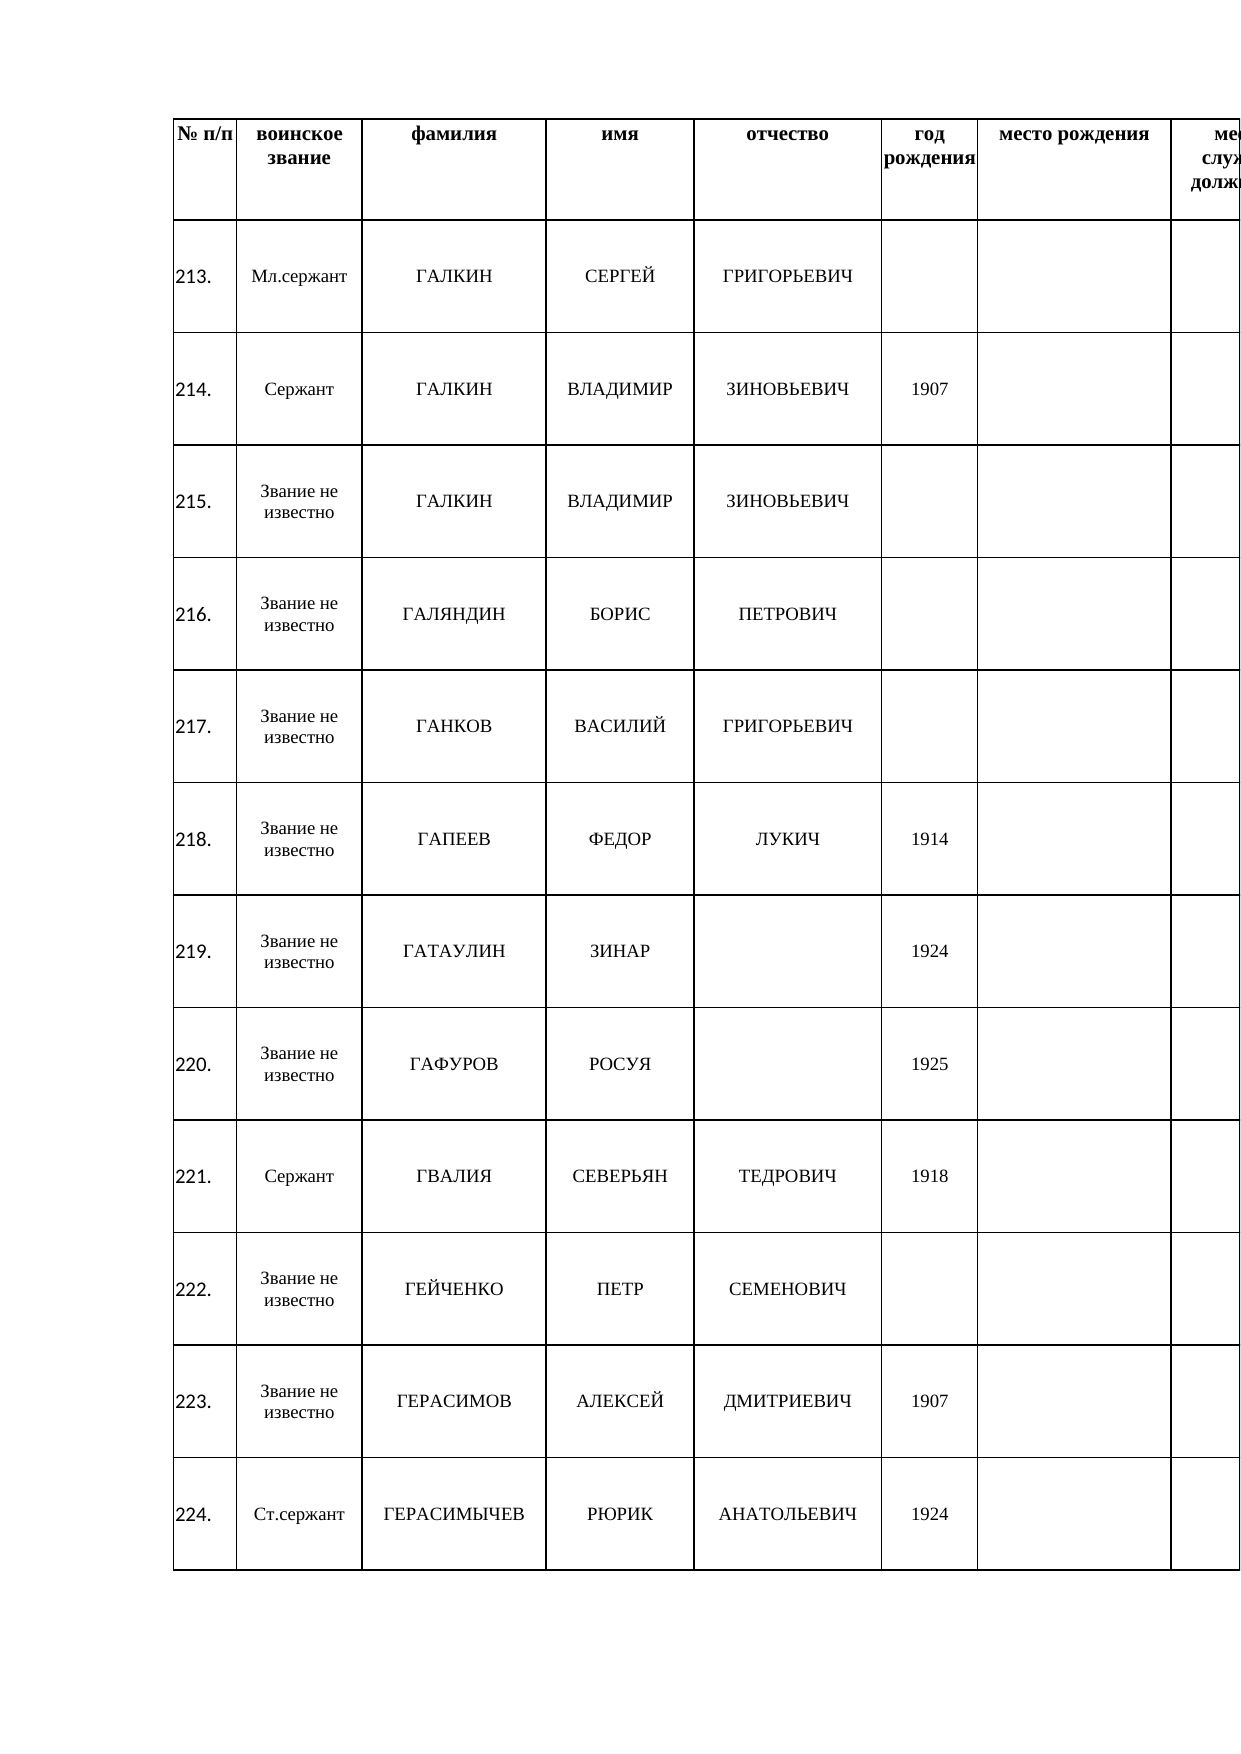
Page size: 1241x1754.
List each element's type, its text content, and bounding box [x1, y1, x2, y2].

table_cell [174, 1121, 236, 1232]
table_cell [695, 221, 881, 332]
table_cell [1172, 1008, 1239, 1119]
table_header год рождения [882, 120, 977, 219]
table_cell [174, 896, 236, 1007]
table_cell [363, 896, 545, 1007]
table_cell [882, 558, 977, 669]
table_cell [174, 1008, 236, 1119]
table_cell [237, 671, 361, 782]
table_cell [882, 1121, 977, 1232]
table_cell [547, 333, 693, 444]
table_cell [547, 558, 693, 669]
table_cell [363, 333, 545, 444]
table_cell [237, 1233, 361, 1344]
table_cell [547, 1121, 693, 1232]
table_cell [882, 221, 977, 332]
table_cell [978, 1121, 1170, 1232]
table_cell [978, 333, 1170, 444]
table_header воинское звание [237, 120, 361, 219]
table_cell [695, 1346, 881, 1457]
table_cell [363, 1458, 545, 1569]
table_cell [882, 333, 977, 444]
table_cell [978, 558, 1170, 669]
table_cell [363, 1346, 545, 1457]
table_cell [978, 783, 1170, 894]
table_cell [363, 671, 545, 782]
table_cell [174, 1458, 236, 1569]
table_header имя [547, 120, 693, 219]
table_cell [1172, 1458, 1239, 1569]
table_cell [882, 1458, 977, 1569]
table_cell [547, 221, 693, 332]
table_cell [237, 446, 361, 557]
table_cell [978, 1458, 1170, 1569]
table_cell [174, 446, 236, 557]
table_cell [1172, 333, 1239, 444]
table_header место службы, должность [1172, 120, 1239, 219]
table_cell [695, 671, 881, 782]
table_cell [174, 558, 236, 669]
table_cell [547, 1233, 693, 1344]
table_header место рождения [978, 120, 1170, 219]
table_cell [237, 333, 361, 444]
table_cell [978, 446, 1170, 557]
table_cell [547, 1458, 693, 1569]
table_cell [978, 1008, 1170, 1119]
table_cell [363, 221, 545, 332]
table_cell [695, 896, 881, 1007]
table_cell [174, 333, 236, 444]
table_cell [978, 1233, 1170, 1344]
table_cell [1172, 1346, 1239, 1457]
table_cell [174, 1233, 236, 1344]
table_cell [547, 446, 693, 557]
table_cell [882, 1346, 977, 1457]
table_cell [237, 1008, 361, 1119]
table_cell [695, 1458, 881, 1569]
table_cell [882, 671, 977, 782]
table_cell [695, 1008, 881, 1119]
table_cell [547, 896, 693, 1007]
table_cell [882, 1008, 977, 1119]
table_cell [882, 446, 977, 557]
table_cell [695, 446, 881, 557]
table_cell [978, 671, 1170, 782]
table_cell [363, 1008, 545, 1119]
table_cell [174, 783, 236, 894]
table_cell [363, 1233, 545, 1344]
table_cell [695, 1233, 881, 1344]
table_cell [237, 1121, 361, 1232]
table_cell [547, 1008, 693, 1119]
table_header фамилия [363, 120, 545, 219]
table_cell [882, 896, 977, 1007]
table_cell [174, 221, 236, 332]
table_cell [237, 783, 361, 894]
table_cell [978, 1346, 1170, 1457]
table_header № п/п [174, 120, 236, 219]
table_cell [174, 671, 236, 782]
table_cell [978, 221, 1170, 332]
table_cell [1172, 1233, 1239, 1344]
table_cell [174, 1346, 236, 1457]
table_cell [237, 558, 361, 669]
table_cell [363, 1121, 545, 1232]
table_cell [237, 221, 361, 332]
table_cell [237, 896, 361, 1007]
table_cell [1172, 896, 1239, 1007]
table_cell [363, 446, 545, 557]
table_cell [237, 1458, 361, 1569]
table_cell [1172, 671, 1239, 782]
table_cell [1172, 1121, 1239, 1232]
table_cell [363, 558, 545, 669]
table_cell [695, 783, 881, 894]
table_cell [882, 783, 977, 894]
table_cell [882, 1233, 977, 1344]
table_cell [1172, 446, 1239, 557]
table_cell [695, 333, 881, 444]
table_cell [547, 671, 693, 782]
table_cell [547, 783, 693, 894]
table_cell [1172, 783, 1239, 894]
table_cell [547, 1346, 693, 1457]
table_header отчество [695, 120, 881, 219]
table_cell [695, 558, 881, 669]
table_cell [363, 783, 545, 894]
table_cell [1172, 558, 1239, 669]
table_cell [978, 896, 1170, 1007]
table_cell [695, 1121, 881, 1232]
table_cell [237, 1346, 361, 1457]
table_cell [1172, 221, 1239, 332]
